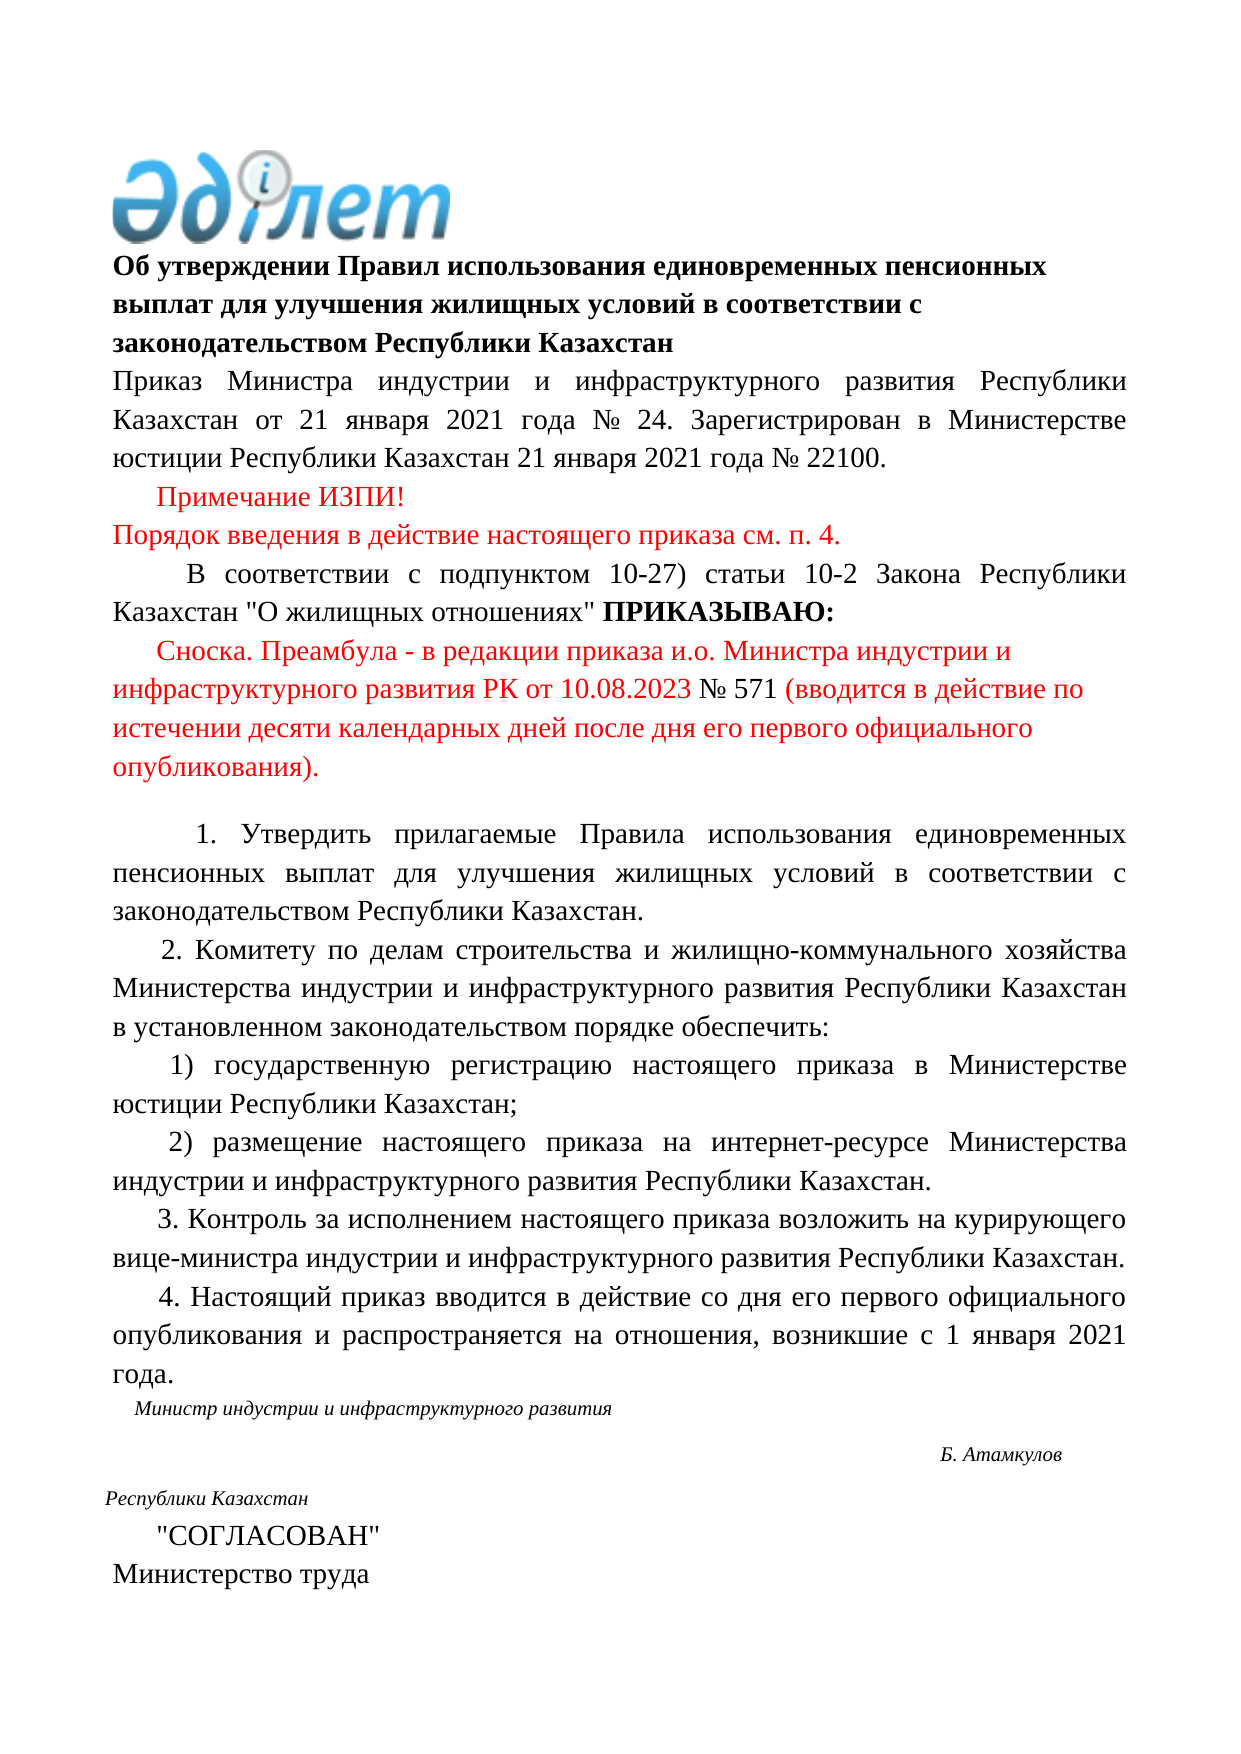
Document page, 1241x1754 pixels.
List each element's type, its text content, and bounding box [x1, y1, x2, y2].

text Министерство труда [112, 1556, 1128, 1590]
text Сноска. Преамбула - в редакции приказа и.о. Министра индустрии и инфраструктурного развития РК от 10.08.2023 № 571 (вводится в действие по истечении десяти календарных дней после дня его первого официального опубликования). [112, 633, 1128, 812]
text В соответствии с подпунктом 10-27) статьи 10-2 Закона Республики Казахстан "О жилищных отношениях" ПРИКАЗЫВАЮ: [112, 556, 1128, 628]
text Об утверждении Правил использования единовременных пенсионных выплат для улучшения жилищных условий в соответствии с законодательством Республики Казахстан [112, 248, 1128, 358]
text Порядок введения в действие настоящего приказа см. п. 4. [112, 517, 1128, 551]
text 1) государственную регистрацию настоящего приказа в Министерстве юстиции Республики Казахстан; [112, 1047, 1128, 1119]
table_header Министр индустрии и инфраструктурного развития Республики Казахстан [101, 1394, 939, 1518]
text 2) размещение настоящего приказа на интернет-ресурсе Министерства индустрии и инфраструктурного развития Республики Казахстан. [112, 1124, 1128, 1197]
text "СОГЛАСОВАН" [112, 1518, 1128, 1551]
text Приказ Министра индустрии и инфраструктурного развития Республики Казахстан от 21 января 2021 года № 24. Зарегистрирован в Министерстве юстиции Республики Казахстан 21 января 2021 года № 22100. [112, 363, 1128, 474]
text 3. Контроль за исполнением настоящего приказа возложить на курирующего вице-министра индустрии и инфраструктурного развития Республики Казахстан. [112, 1202, 1128, 1274]
picture [112, 150, 451, 244]
table_header Б. Атамкулов [939, 1394, 1240, 1518]
text Примечание ИЗПИ! [112, 479, 1128, 512]
text 2. Комитету по делам строительства и жилищно-коммунального хозяйства Министерства индустрии и инфраструктурного развития Республики Казахстан в установленном законодательством порядке обеспечить: [112, 932, 1128, 1042]
text 1. Утвердить прилагаемые Правила использования единовременных пенсионных выплат для улучшения жилищных условий в соответствии с законодательством Республики Казахстан. [112, 816, 1128, 927]
text 4. Настоящий приказ вводится в действие со дня его первого официального опубликования и распространяется на отношения, возникшие с 1 января 2021 года. [112, 1279, 1128, 1389]
